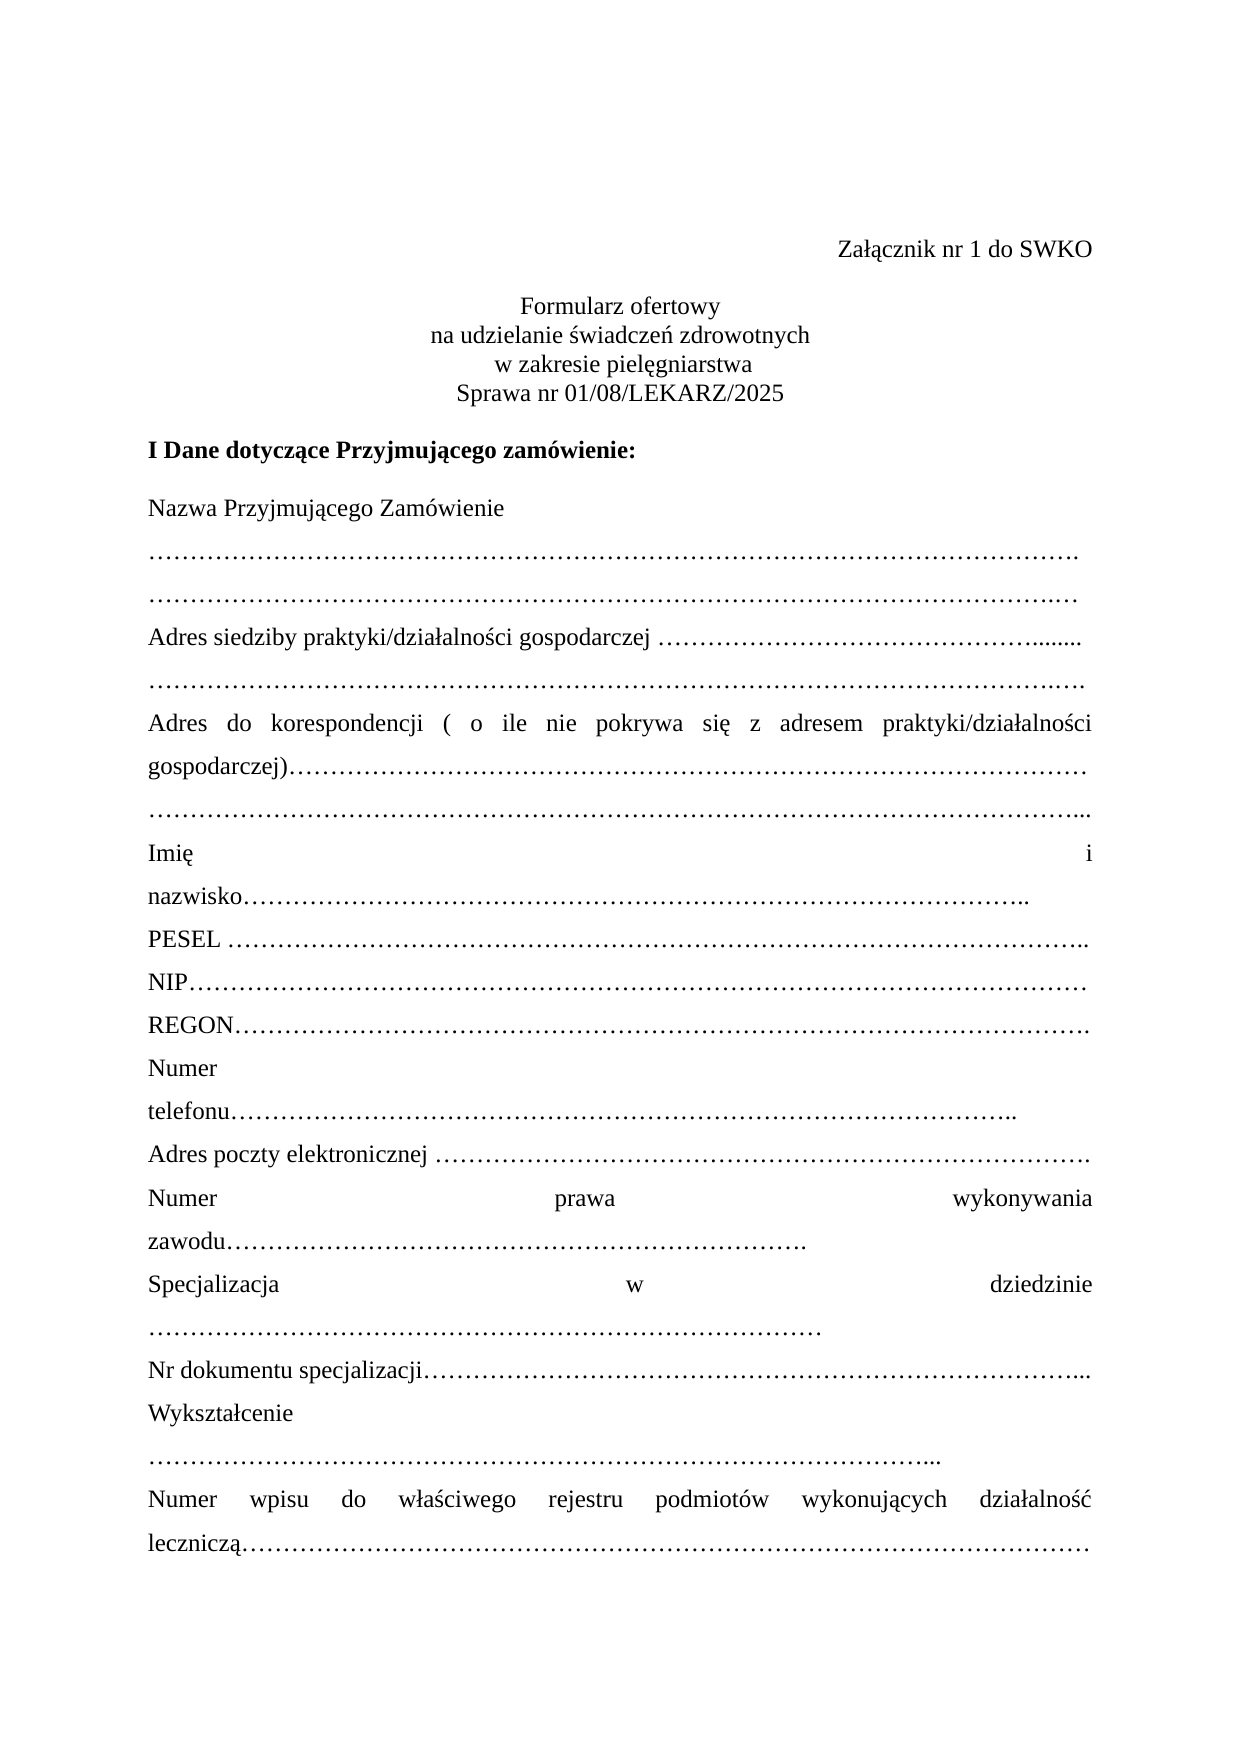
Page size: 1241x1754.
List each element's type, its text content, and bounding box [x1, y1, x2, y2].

text ……………………………………………………………………………………………….…. [148, 665, 1093, 694]
text w zakresie pielęgniarstwa [148, 349, 1093, 378]
text Numer wpisu do właściwego rejestru podmiotów wykonujących działalność leczniczą………………………………………………………………………………………… [148, 1484, 1093, 1556]
text Numer telefonu………………………………………………………………………………….. [148, 1053, 1093, 1125]
text …………………………………………………………………………………………………... [148, 794, 1093, 823]
text na udzielanie świadczeń zdrowotnych [148, 320, 1093, 349]
text Adres poczty elektronicznej ……………………………………………………………………. [148, 1139, 1093, 1168]
text Adres siedziby praktyki/działalności gospodarczej ………………………………………........ [148, 622, 1093, 651]
text Nr dokumentu specjalizacji……………………………………………………………………... [148, 1355, 1093, 1384]
text REGON…………………………………………………………………………………………. [148, 1010, 1093, 1039]
text Nazwa Przyjmującego Zamówienie [148, 493, 1093, 521]
text Imię i nazwisko………………………………………………………………………………….. [148, 838, 1093, 909]
text Adres do korespondencji ( o ile nie pokrywa się z adresem praktyki/działalności gospodarczej)…………………………………………………………………………………… [148, 708, 1093, 780]
text Specjalizacja w dziedzinie ……………………………………………………………………… [148, 1269, 1093, 1341]
text Wykształcenie …………………………………………………………………………………... [148, 1398, 1093, 1470]
text ………………………………………………………………………………………………….……………………………………………………………………………………………….… [148, 536, 1093, 608]
text I Dane dotyczące Przyjmującego zamówienie: [148, 435, 1093, 464]
text Załącznik nr 1 do SWKO [148, 234, 1093, 263]
text PESEL ………………………………………………………………………………………….. [148, 924, 1093, 953]
text Sprawa nr 01/08/LEKARZ/2025 [148, 378, 1093, 406]
text Formularz ofertowy [148, 291, 1093, 320]
text NIP……………………………………………………………………………………………… [148, 967, 1093, 996]
text Numer prawa wykonywania zawodu……………………………………………………………. [148, 1183, 1093, 1254]
